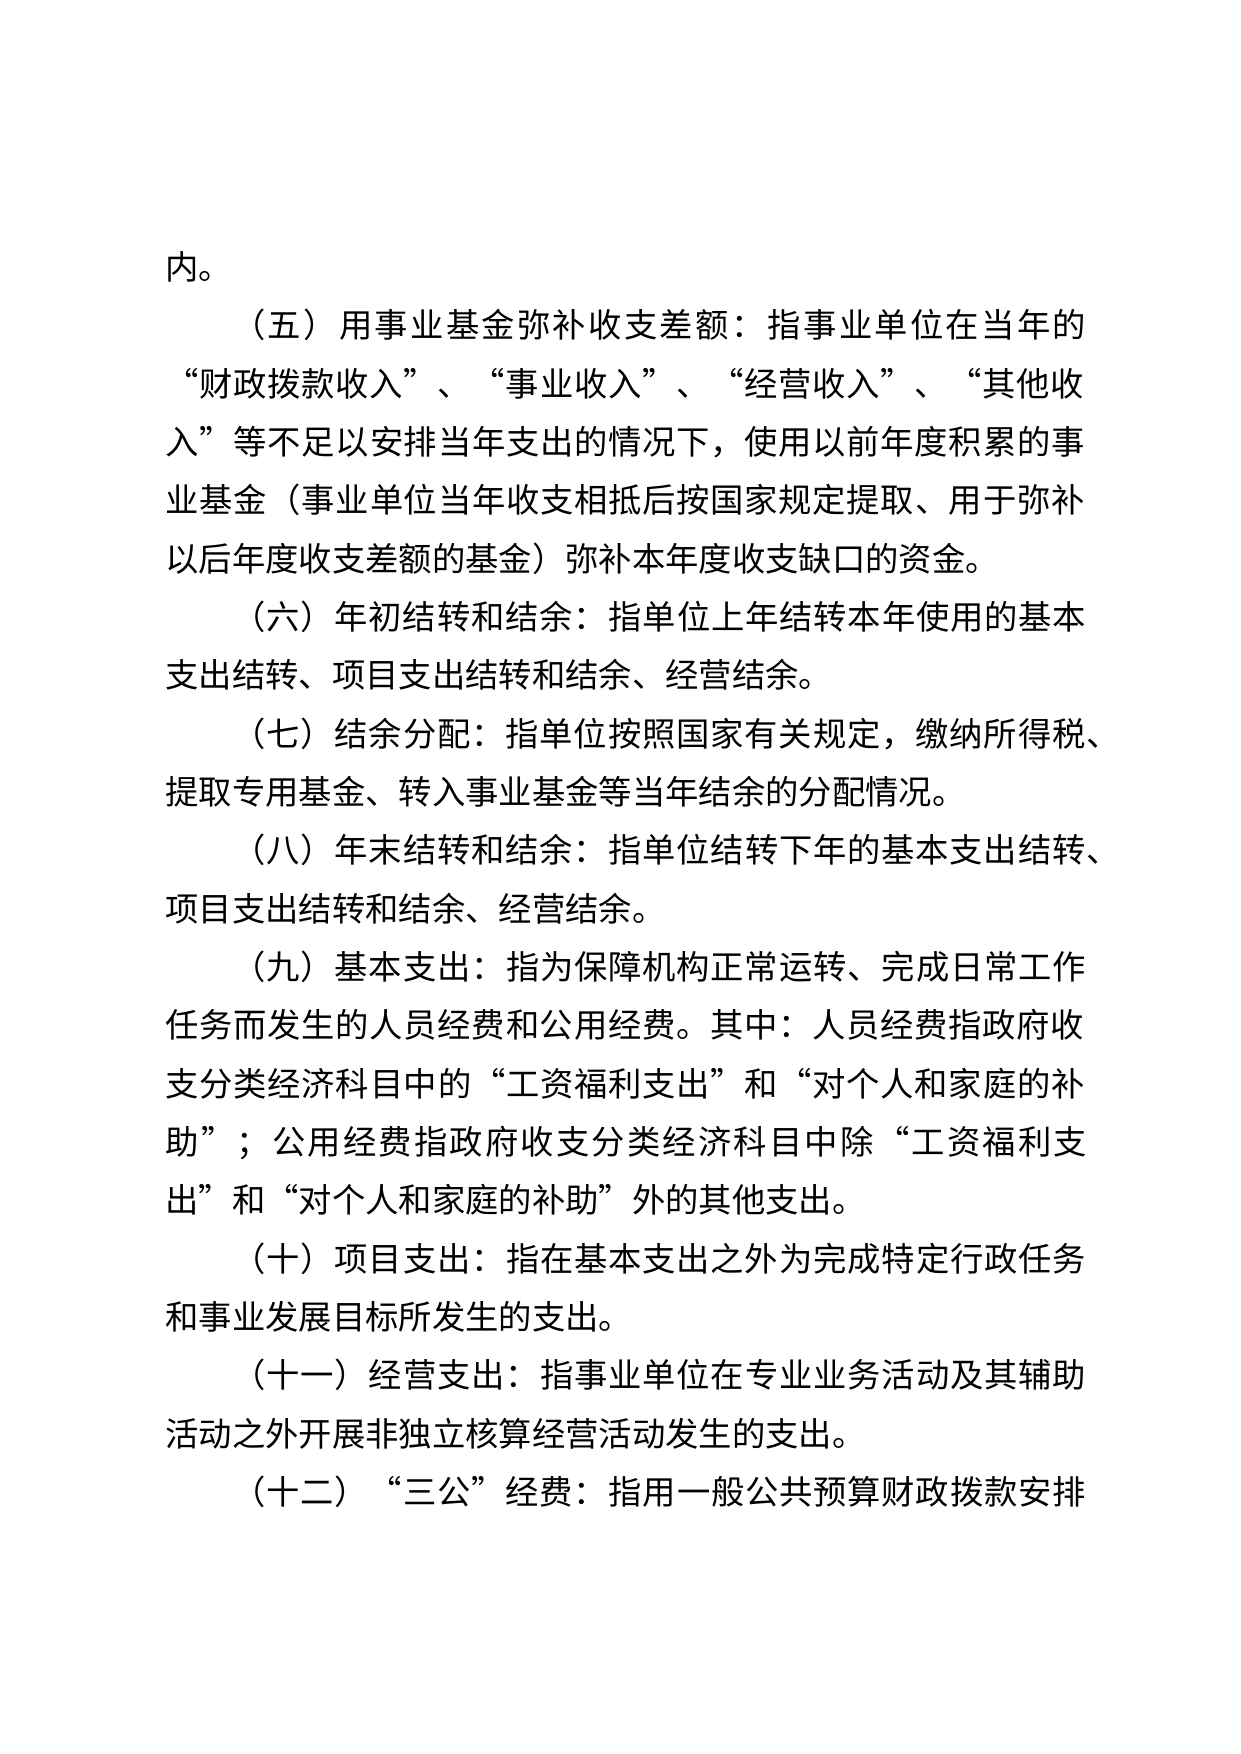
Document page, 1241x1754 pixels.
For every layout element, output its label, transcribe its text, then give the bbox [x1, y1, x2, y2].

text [165, 1458, 1087, 1516]
text （六）年初结转和结余：指单位上年结转本年使用的基本支出结转、项目支出结转和结余、经营结余。 [165, 583, 1087, 699]
text （十）项目支出：指在基本支出之外为完成特定行政任务和事业发展目标所发生的支出。 [165, 1224, 1087, 1341]
text （七）结余分配：指单位按照国家有关规定，缴纳所得税、提取专用基金、转入事业基金等当年结余的分配情况。 [165, 699, 1087, 816]
text （八）年末结转和结余：指单位结转下年的基本支出结转、项目支出结转和结余、经营结余。 [165, 816, 1087, 933]
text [165, 233, 1087, 291]
text （九）基本支出：指为保障机构正常运转、完成日常工作任务而发生的人员经费和公用经费。其中：人员经费指政府收支分类经济科目中的“工资福利支出”和“对个人和家庭的补助”；公用经费指政府收支分类经济科目中除“工资福利支出”和“对个人和家庭的补助”外的其他支出。 [165, 933, 1087, 1224]
text （五）用事业基金弥补收支差额：指事业单位在当年的“财政拨款收入”、“事业收入”、“经营收入”、“其他收入”等不足以安排当年支出的情况下，使用以前年度积累的事业基金（事业单位当年收支相抵后按国家规定提取、用于弥补以后年度收支差额的基金）弥补本年度收支缺口的资金。 [165, 291, 1087, 583]
text （十一）经营支出：指事业单位在专业业务活动及其辅助活动之外开展非独立核算经营活动发生的支出。 [165, 1341, 1087, 1458]
